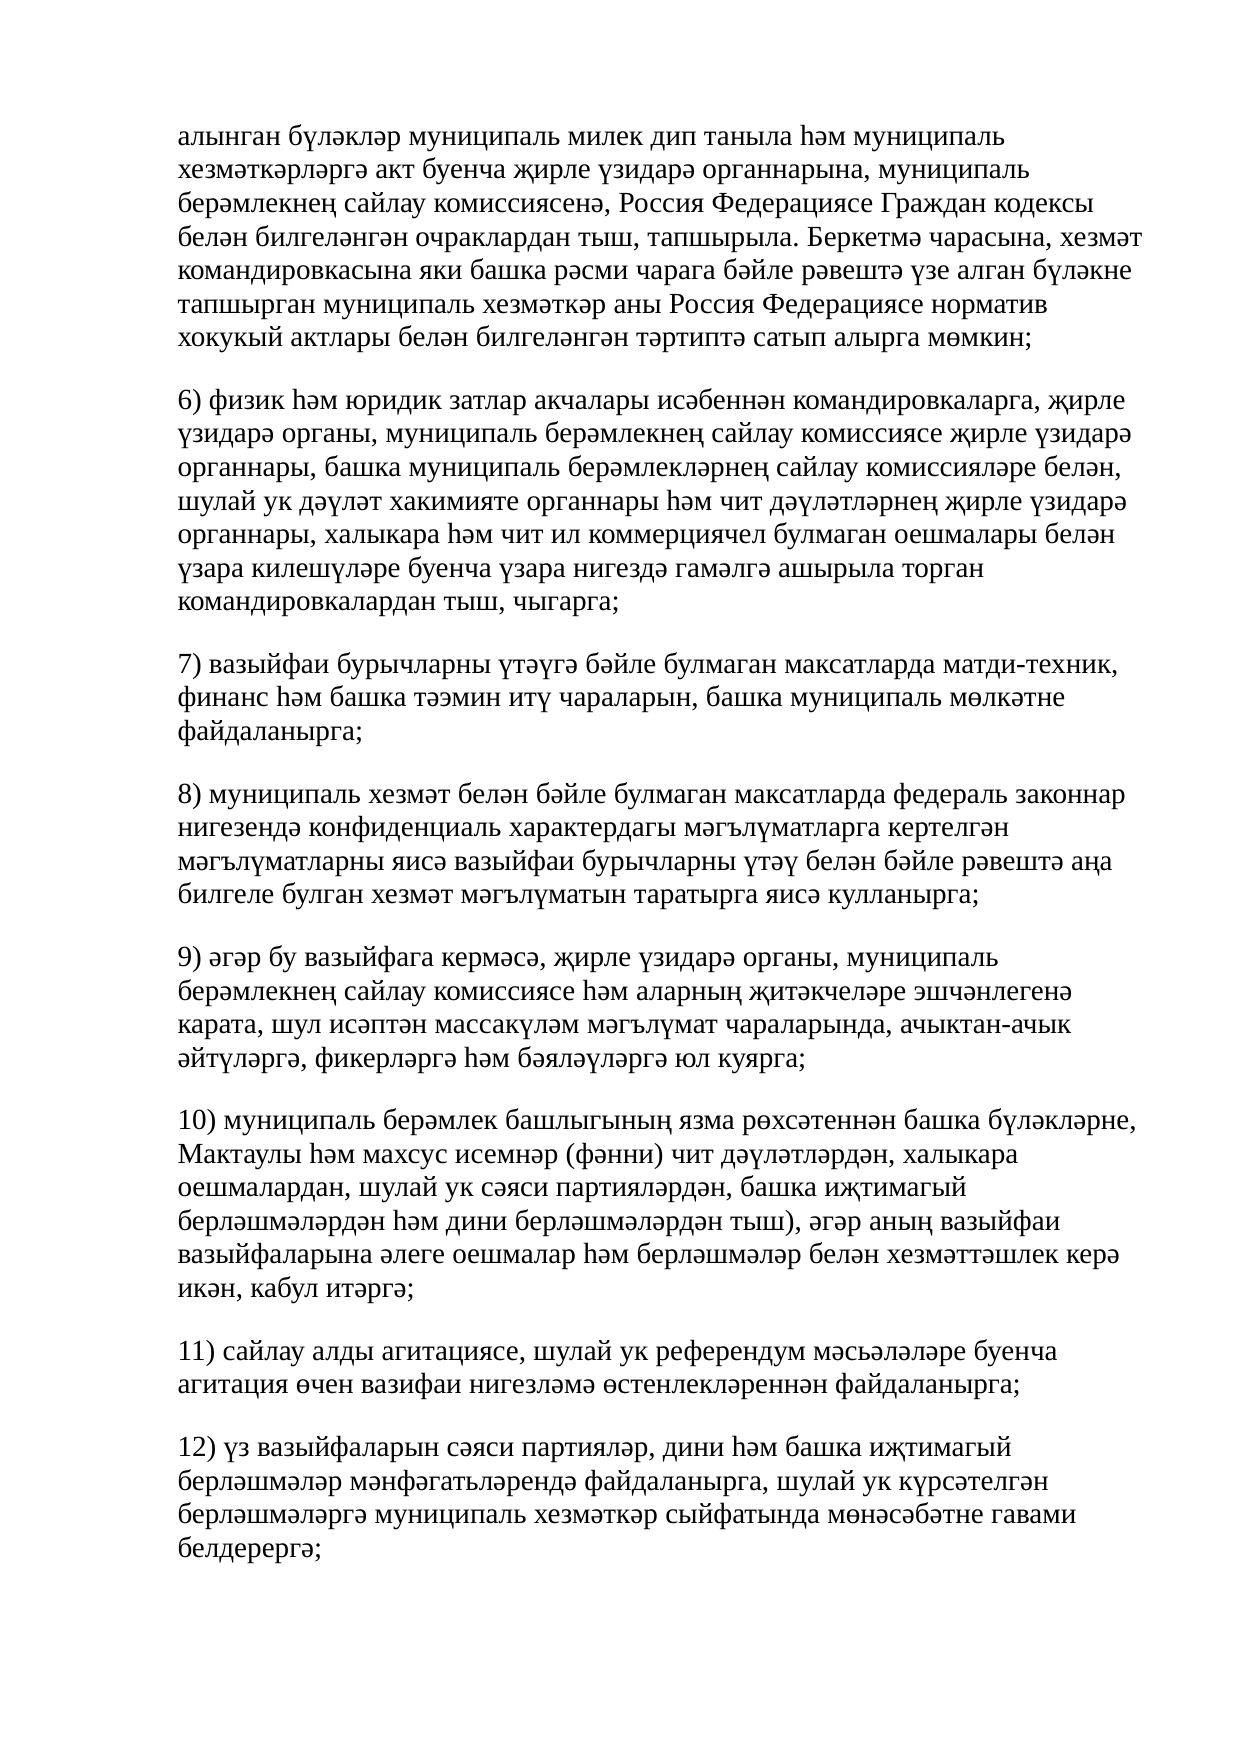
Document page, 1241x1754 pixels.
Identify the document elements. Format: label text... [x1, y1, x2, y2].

text 9) әгәр бу вазыйфага кермәсә, җирле үзидарә органы, муниципаль берәмлекнең сайлау комиссиясе һәм аларның җитәкчеләре эшчәнлегенә карата, шул исәптән массакүләм мәгълүмат чараларында, ачыктан-ачык әйтүләргә, фикерләргә һәм бәяләүләргә юл куярга; [177, 939, 1152, 1073]
text 10) муниципаль берәмлек башлыгының язма рөхсәтеннән башка бүләкләрне, Мактаулы һәм махсус исемнәр (фәнни) чит дәүләтләрдән, халыкара оешмалардан, шулай ук сәяси партияләрдән, башка иҗтимагый берләшмәләрдән һәм дини берләшмәләрдән тыш), әгәр аның вазыйфаи вазыйфаларына әлеге оешмалар һәм берләшмәләр белән хезмәттәшлек керә икән, кабул итәргә; [177, 1102, 1152, 1304]
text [177, 118, 1152, 353]
text 7) вазыйфаи бурычларны үтәүгә бәйле булмаган максатларда матди-техник, финанс һәм башка тәэмин итү чараларын, башка муниципаль мөлкәтне файдаланырга; [177, 646, 1152, 747]
text 11) сайлау алды агитациясе, шулай ук референдум мәсьәләләре буенча агитация өчен вазифаи нигезләмә өстенлекләреннән файдаланырга; [177, 1333, 1152, 1400]
text 6) физик һәм юридик затлар акчалары исәбеннән командировкаларга, җирле үзидарә органы, муниципаль берәмлекнең сайлау комиссиясе җирле үзидарә органнары, башка муниципаль берәмлекләрнең сайлау комиссияләре белән, шулай ук дәүләт хакимияте органнары һәм чит дәүләтләрнең җирле үзидарә органнары, халыкара һәм чит ил коммерциячел булмаган оешмалары белән үзара килешүләре буенча үзара нигездә гамәлгә ашырыла торган командировкалардан тыш, чыгарга; [177, 382, 1152, 617]
text 8) муниципаль хезмәт белән бәйле булмаган максатларда федераль законнар нигезендә конфиденциаль характердагы мәгълүматларга кертелгән мәгълүматларны яисә вазыйфаи бурычларны үтәү белән бәйле рәвештә аңа билгеле булган хезмәт мәгълүматын таратырга яисә кулланырга; [177, 776, 1152, 910]
text 12) үз вазыйфаларын сәяси партияләр, дини һәм башка иҗтимагый берләшмәләр мәнфәгатьләрендә файдаланырга, шулай ук күрсәтелгән берләшмәләргә муниципаль хезмәткәр сыйфатында мөнәсәбәтне гавами белдерергә; [177, 1429, 1152, 1563]
